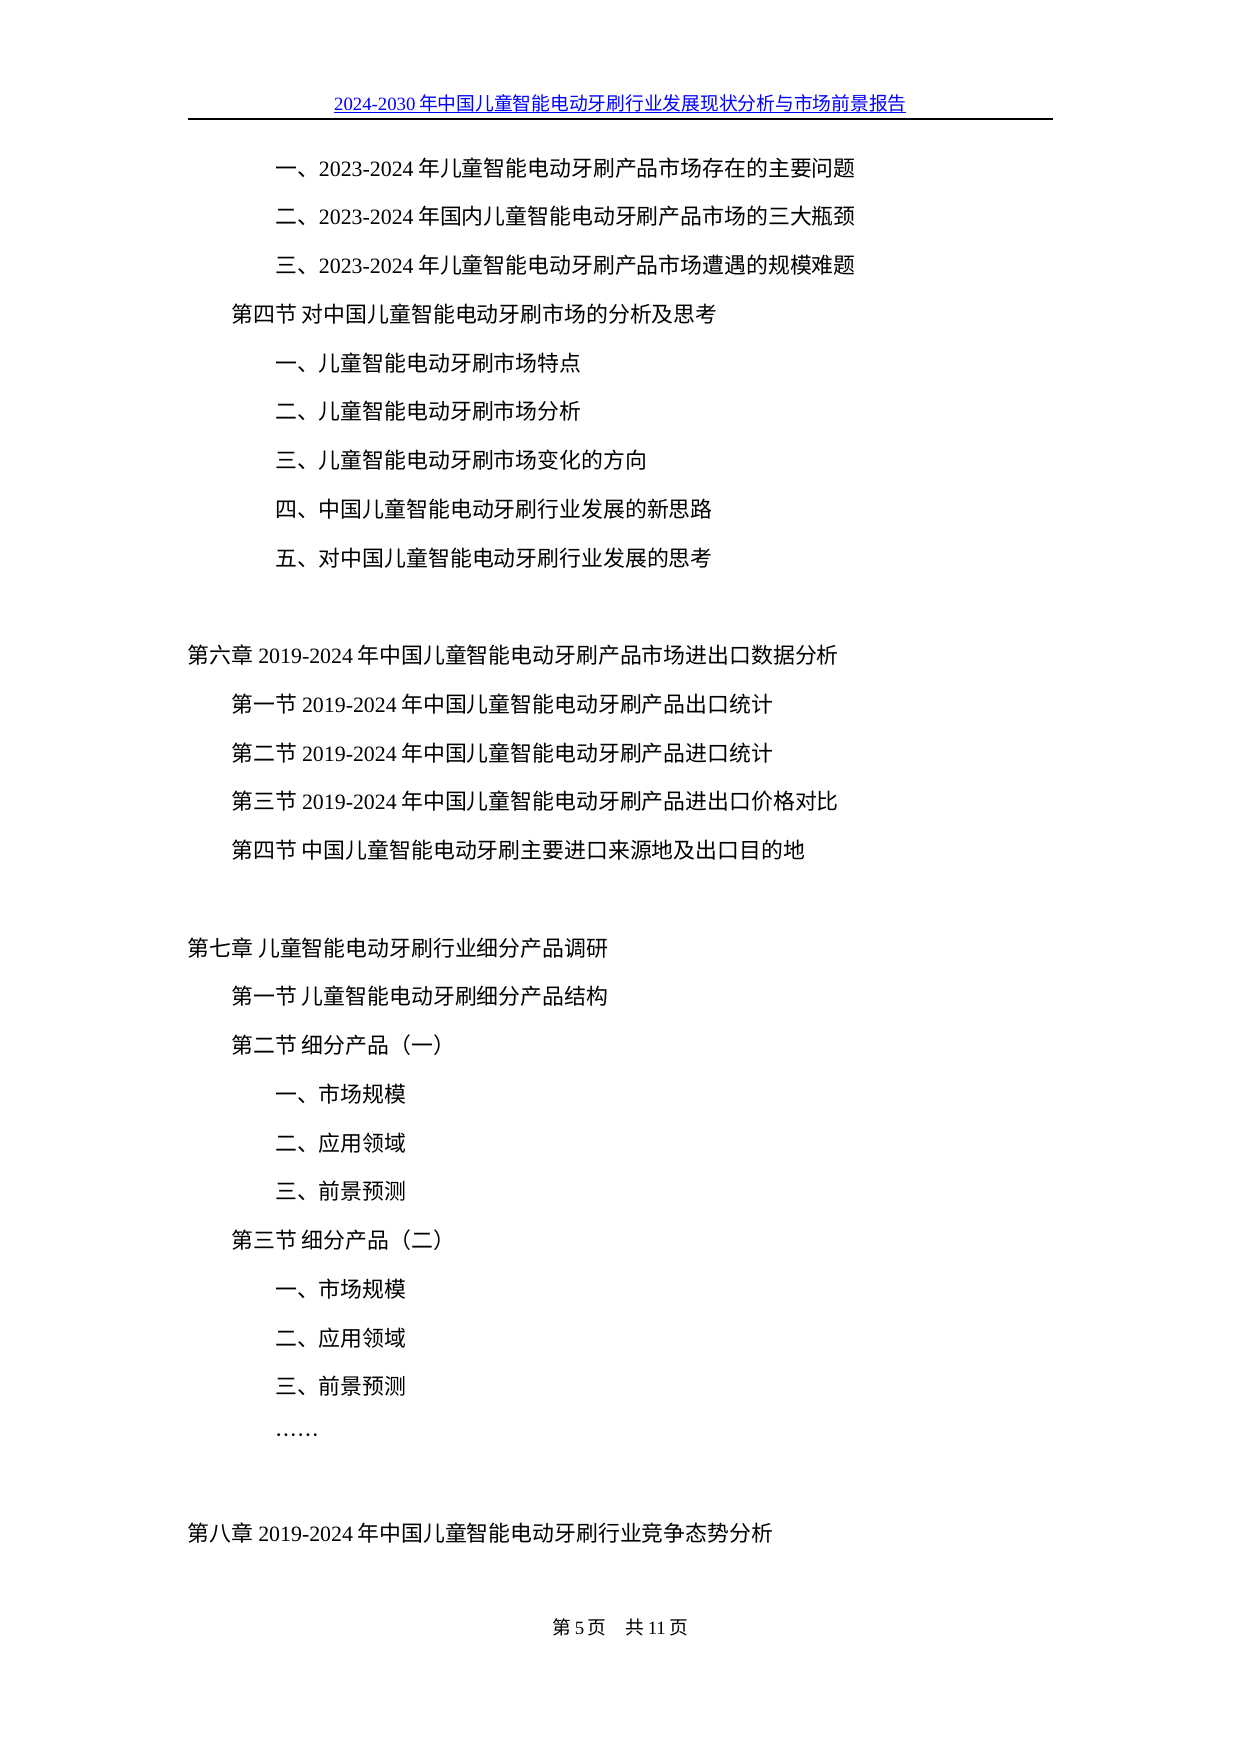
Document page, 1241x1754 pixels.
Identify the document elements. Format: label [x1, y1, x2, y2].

text [187, 150, 1053, 1548]
